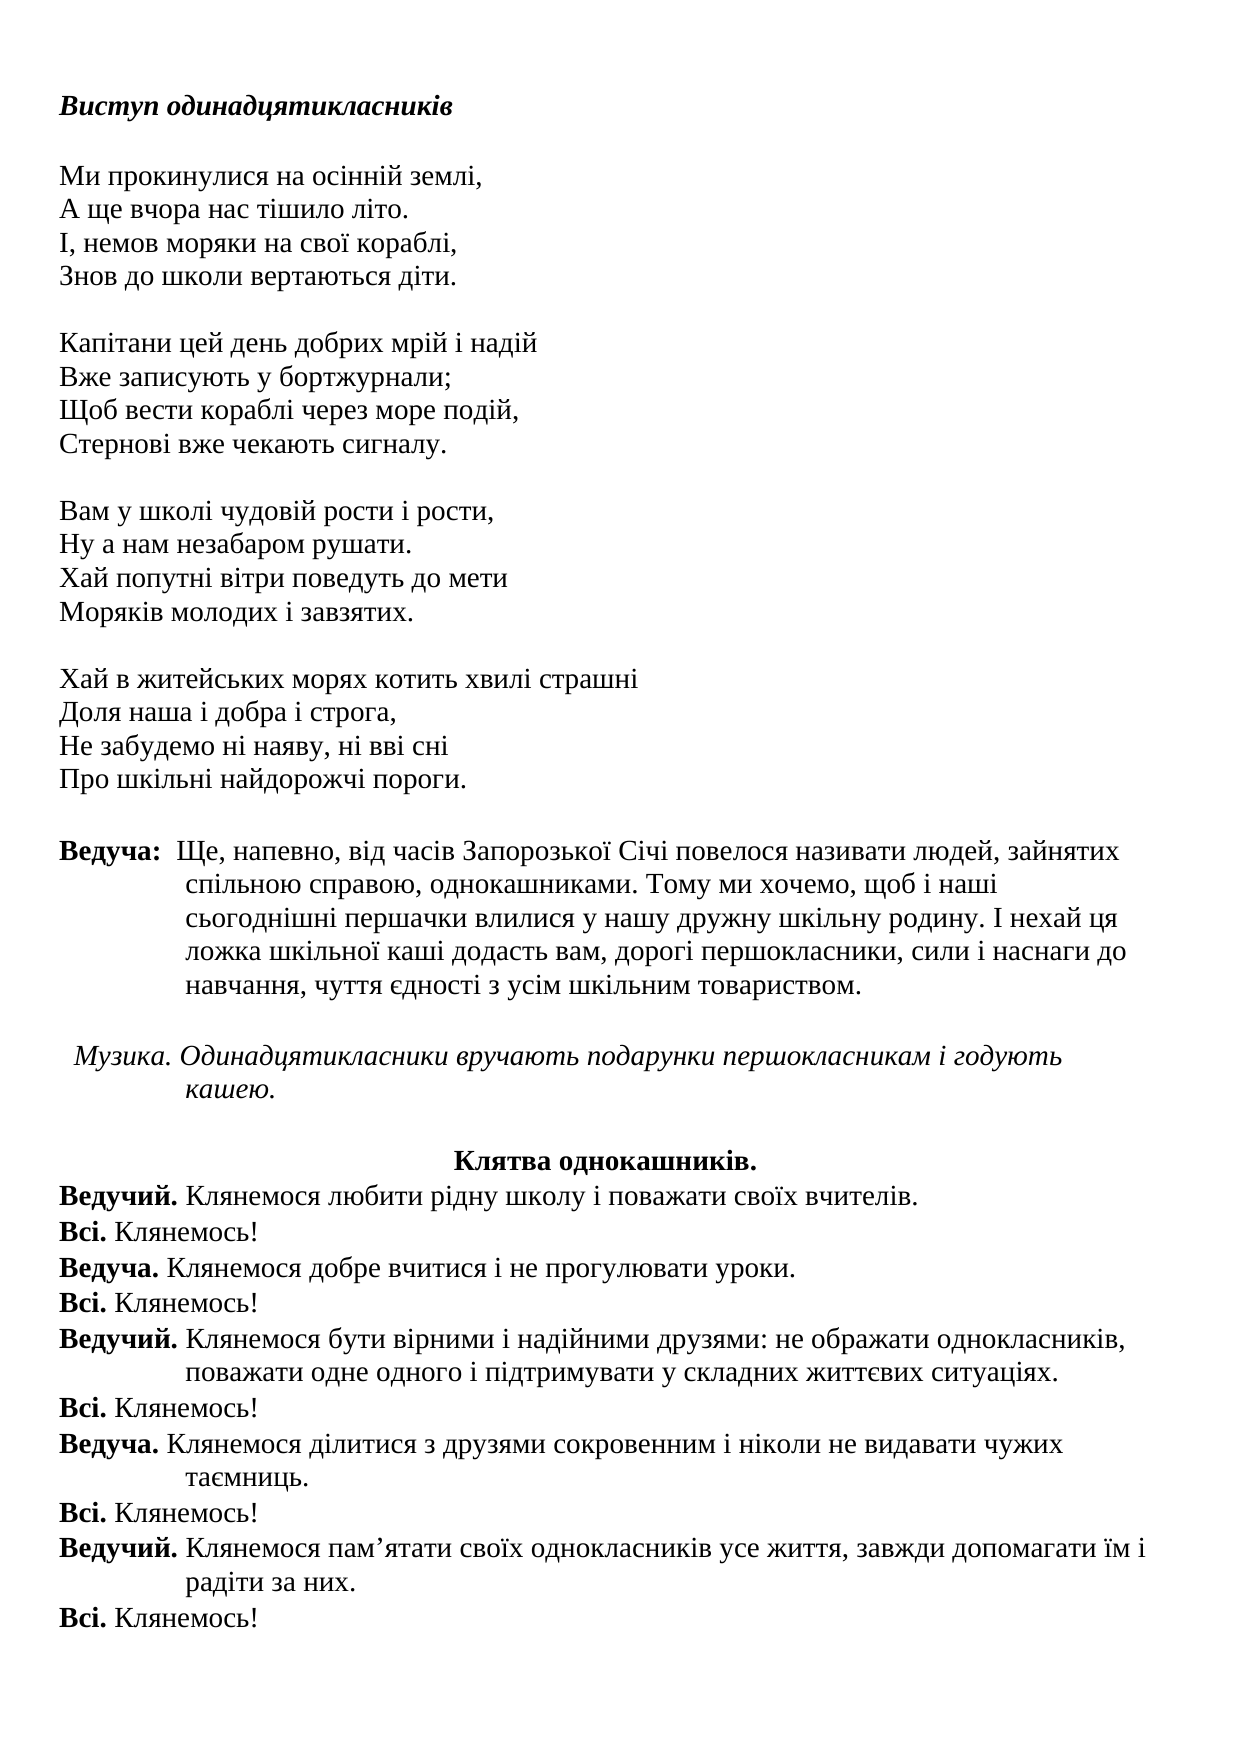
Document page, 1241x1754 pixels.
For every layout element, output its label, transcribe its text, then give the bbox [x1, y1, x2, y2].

text Хай в житейських морях котить хвилі страшні [59, 661, 1152, 694]
text Ведучий. Клянемося любити рідну школу і поважати своїх вчителів. [59, 1178, 1152, 1212]
text Ведуча. Клянемося добре вчитися і не прогулювати уроки. [59, 1250, 1152, 1283]
text Ведуча: Ще, напевно, від часів Запорозької Січі повелося називати людей, зайнятих спільною справою, однокашниками. Тому ми хочемо, щоб і наші сьогоднішні першачки влилися у нашу дружну шкільну родину. І нехай ця ложка шкільної каші додасть вам, дорогі першокласники, сили і наснаги до навчання, чуття єдності з усім шкільним товариством. [59, 833, 1152, 1000]
text І, немов моряки на свої кораблі, [59, 225, 1152, 258]
text Ну а нам незабаром рушати. [59, 527, 1152, 560]
text Щоб вести кораблі через море подій, [59, 392, 1152, 426]
text Про шкільні найдорожчі пороги. [59, 761, 1152, 795]
text Знов до школи вертаються діти. [59, 258, 1152, 292]
text Клятва однокашників. [59, 1143, 1152, 1176]
text Всі. Клянемось! [59, 1390, 1152, 1424]
text Капітани цей день добрих мрій і надій [59, 325, 1152, 359]
text Моряків молодих і завзятих. [59, 594, 1152, 627]
text А ще вчора нас тішило літо. [59, 191, 1152, 225]
text Не забудемо ні наяву, ні вві сні [59, 728, 1152, 761]
text Ведучий. Клянемося бути вірними і надійними друзями: не ображати однокласників, поважати одне одного і підтримувати у складних життєвих ситуаціях. [59, 1321, 1152, 1388]
text Ведучий. Клянемося пам’ятати своїх однокласників усе життя, завжди допомагати їм і радіти за них. [59, 1531, 1152, 1598]
text Вже записують у бортжурнали; [59, 359, 1152, 392]
text Всі. Клянемось! [59, 1495, 1152, 1528]
text Доля наша і добра і строга, [59, 694, 1152, 728]
text Всі. Клянемось! [59, 1214, 1152, 1248]
text Виступ одинадцятикласників [59, 88, 1152, 122]
text Всі. Клянемось! [59, 1600, 1152, 1633]
text Всі. Клянемось! [59, 1285, 1152, 1319]
text Ведуча. Клянемося ділитися з друзями сокровенним і ніколи не видавати чужих таємниць. [59, 1426, 1152, 1493]
text Ми прокинулися на осінній землі, [59, 158, 1152, 191]
text Стернові вже чекають сигналу. [59, 426, 1152, 459]
text Музика. Одинадцятикласники вручають подарунки першокласникам і годують кашею. [59, 1038, 1152, 1105]
text Вам у школі чудовій рости і рости, [59, 493, 1152, 527]
text Хай попутні вітри поведуть до мети [59, 560, 1152, 594]
